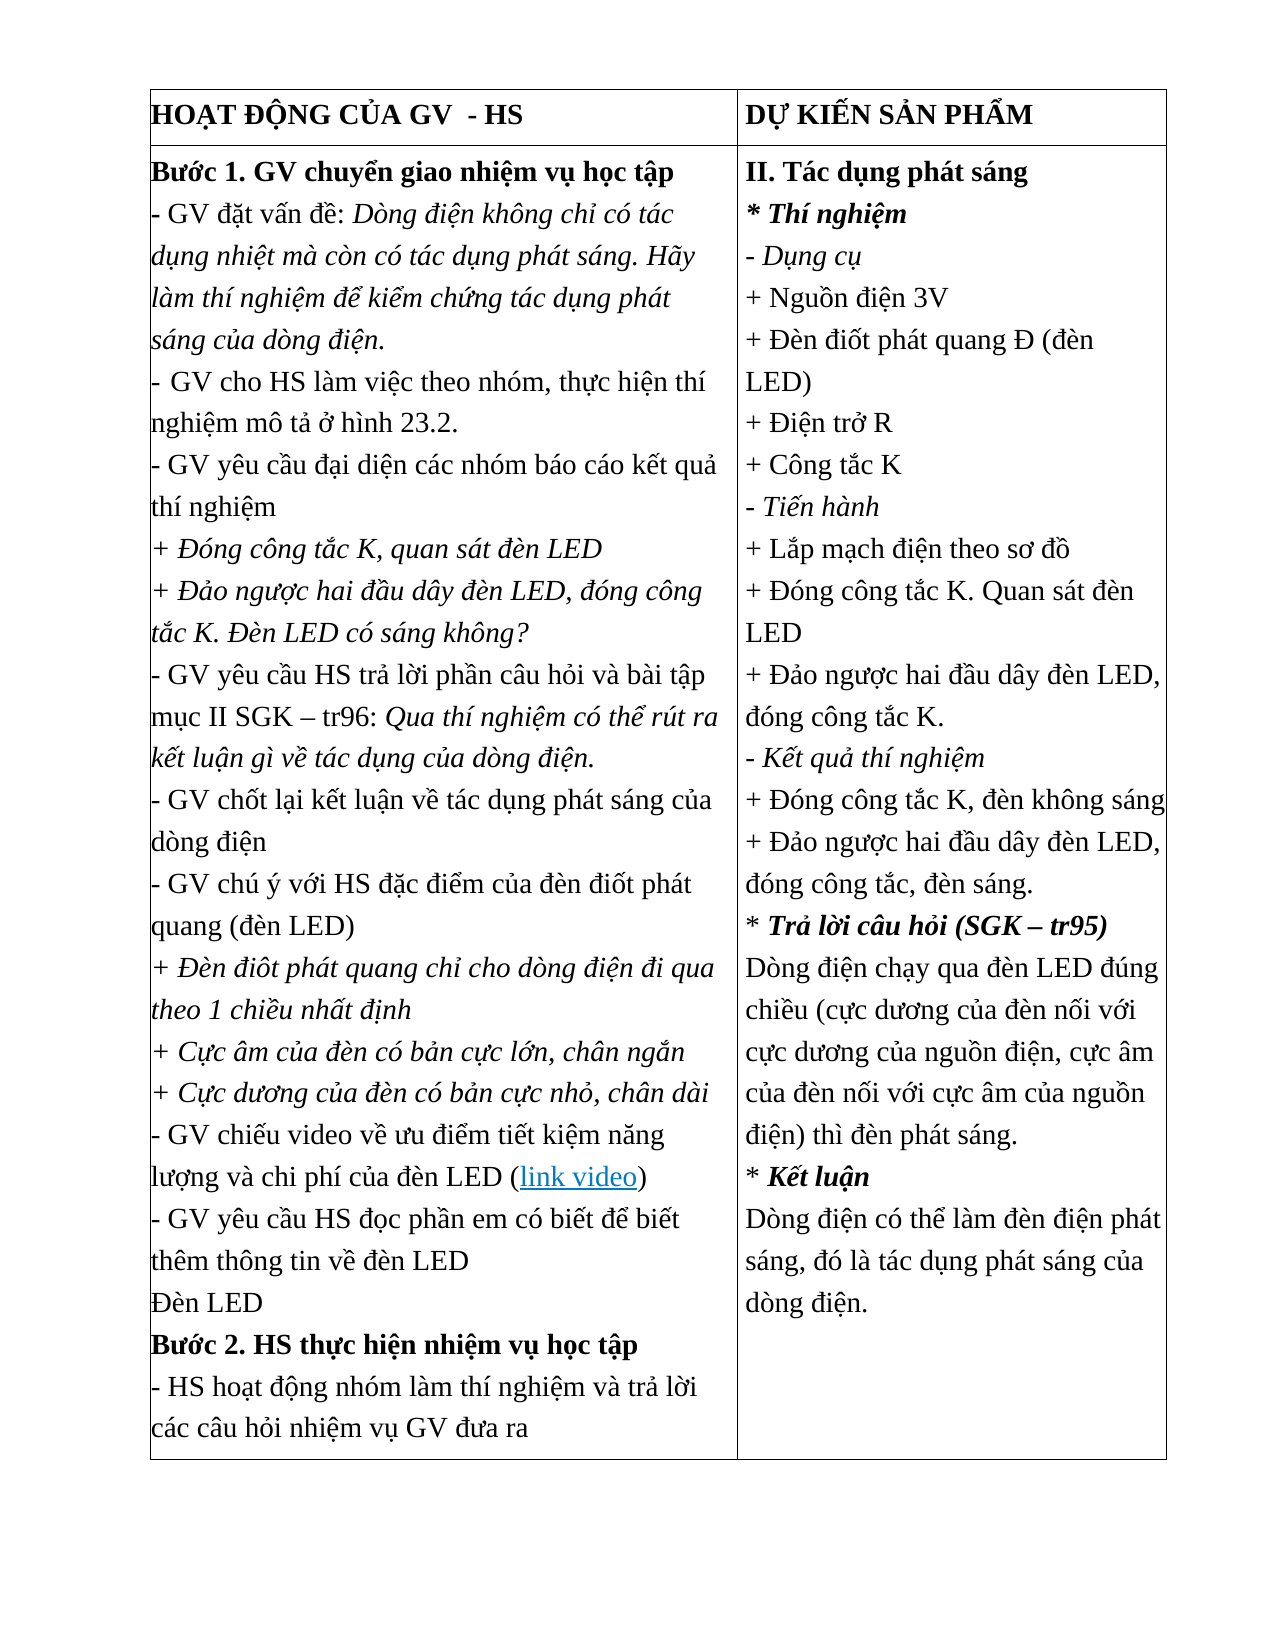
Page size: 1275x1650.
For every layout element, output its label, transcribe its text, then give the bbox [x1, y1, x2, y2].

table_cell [738, 146, 1166, 1458]
table_header DỰ KIẾN SẢN PHẨM [738, 90, 1166, 145]
table_header HOẠT ĐỘNG CỦA GV - HS [151, 90, 737, 145]
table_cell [151, 146, 737, 1458]
